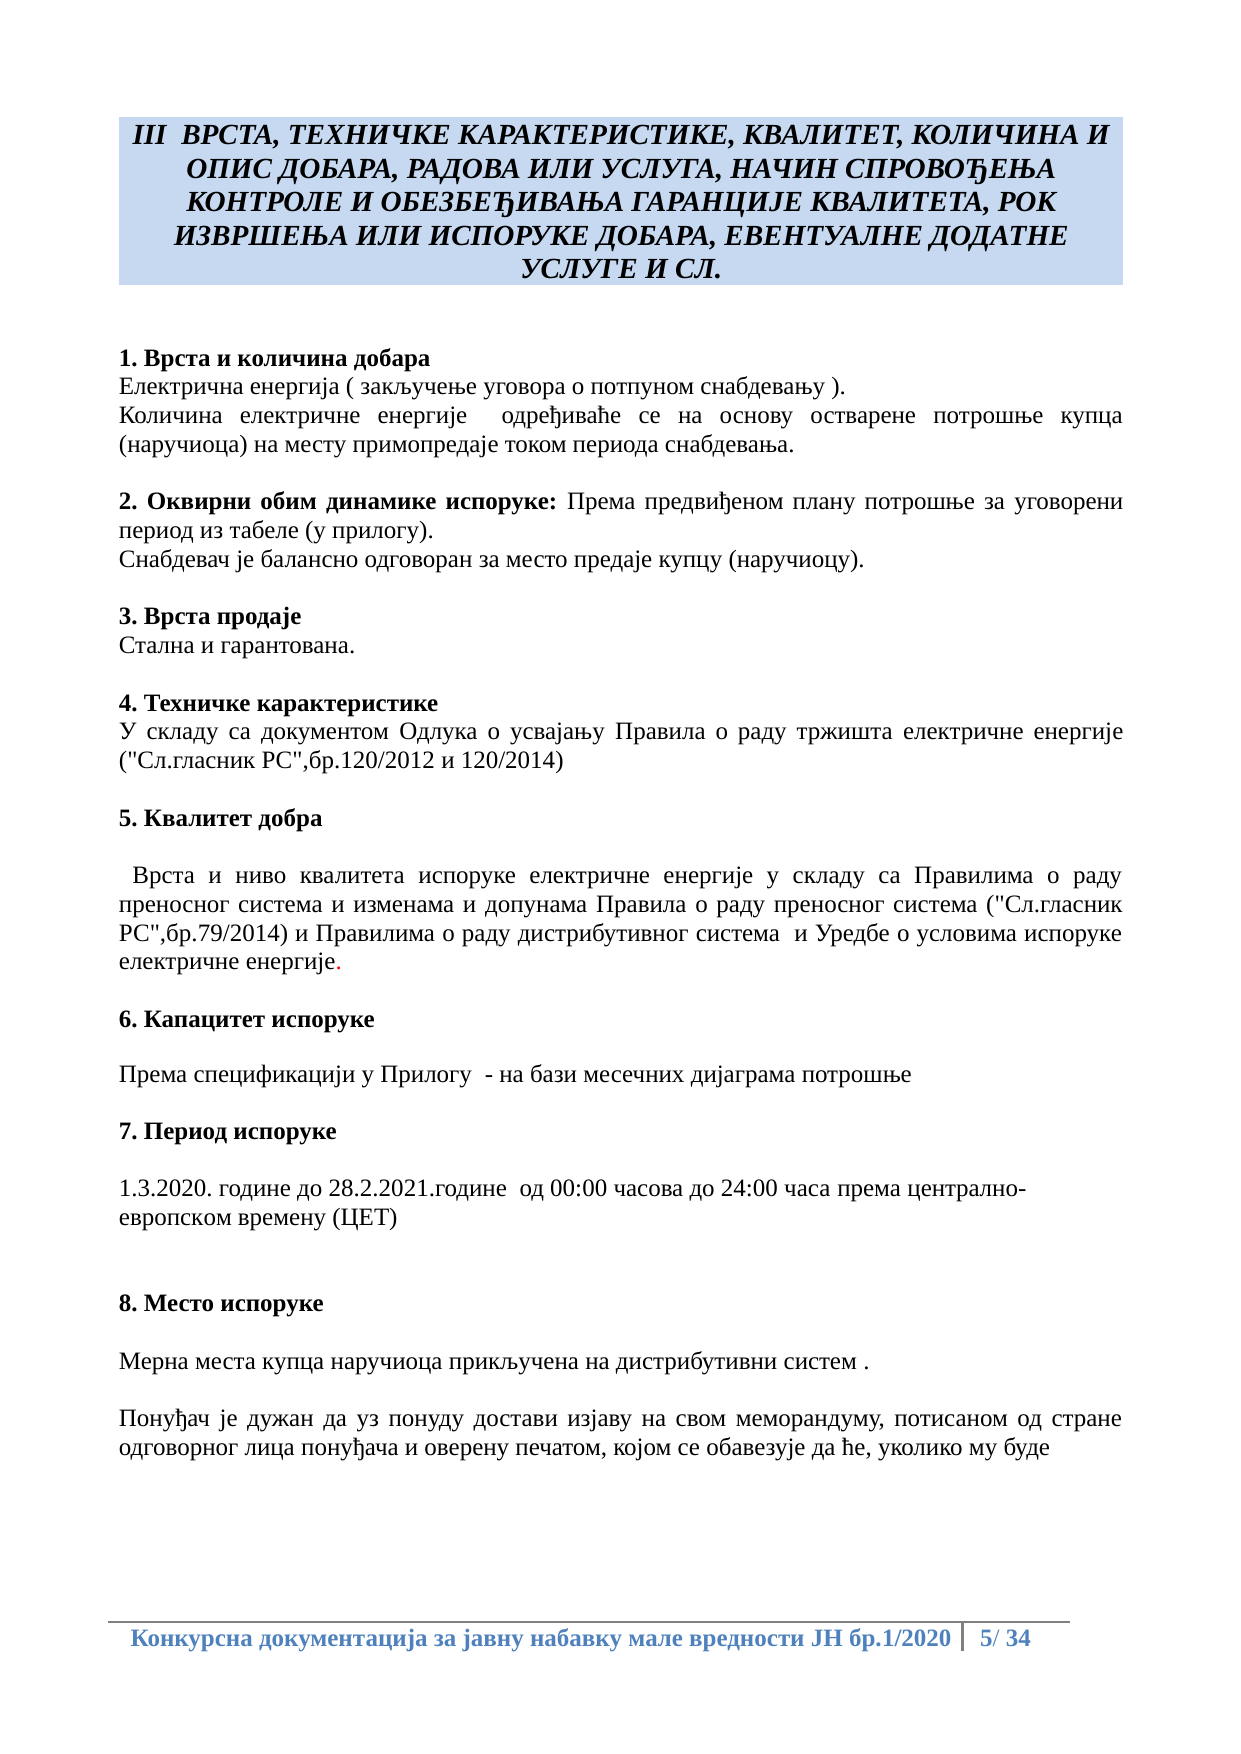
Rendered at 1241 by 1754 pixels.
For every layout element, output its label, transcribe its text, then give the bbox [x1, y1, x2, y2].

text 1. Врста и количина добара [119, 343, 1123, 371]
text 4. Техничке карактеристике [119, 688, 1123, 716]
text 1.3.2020. године до 28.2.2021.године од 00:00 часова до 24:00 часа према централно-европском времену (ЦЕТ) [119, 1173, 1123, 1231]
text Снабдевач је балансно одговоран за место предаје купцу (наручиоцу). [119, 544, 1123, 573]
text 8. Место испоруке [119, 1288, 1123, 1317]
text Електрична енергија ( закључење уговора о потпуном снабдевању ). [119, 371, 1123, 400]
text III ВРСТА, ТЕХНИЧКЕ КАРАКТЕРИСТИКЕ, КВАЛИТЕТ, КОЛИЧИНА И ОПИС ДОБАРА, РАДОВА ИЛИ УСЛУГА, НАЧИН СПРОВОЂЕЊА КОНТРОЛЕ И ОБЕЗБЕЂИВАЊА ГАРАНЦИЈЕ КВАЛИТЕТА, РОК ИЗВРШЕЊА ИЛИ ИСПОРУКЕ ДОБАРА, ЕВЕНТУАЛНЕ ДОДАТНЕ УСЛУГЕ И СЛ. [119, 117, 1123, 285]
text Мерна места купца наручиоца прикључена на дистрибутивни систем . [119, 1346, 1123, 1375]
text 6. Капацитет испоруке [119, 1004, 1123, 1033]
text Понуђач је дужан да уз понуду достави изјаву на свом меморандуму, потисаном од стране одговорног лица понуђача и оверену печатом, којом се обавезује да ће, уколико му буде [119, 1403, 1123, 1461]
text 5. Квалитет добра [119, 803, 1123, 831]
text Стална и гарантована. [119, 630, 1123, 659]
text Количина електричне енергије одређиваће се на основу остварене потрошње купца (наручиоца) на месту примопредаје током периода снабдевања. [119, 400, 1123, 458]
text 3. Врста продаје [119, 601, 1123, 630]
text Врста и ниво квалитета испоруке електричне енергије у складу са Правилима о раду преносног система и изменама и допунама Правила о раду преносног система ("Сл.гласник РС",бр.79/2014) и Правилима о раду дистрибутивног система и Уредбе о условима испоруке електричне енергије. [119, 860, 1123, 975]
text У складу са документом Одлука о усвајању Правила о раду тржишта електричне енергије ("Сл.гласник РС",бр.120/2012 и 120/2014) [119, 716, 1123, 774]
text 2. Оквирни обим динамике испоруке: Према предвиђеном плану потрошње за уговорени период из табеле (у прилогу). [119, 486, 1123, 544]
text 7. Период испоруке [119, 1116, 1123, 1145]
text Према спецификацији у Прилогу - на бази месечних дијаграма потрошње [119, 1061, 1123, 1087]
